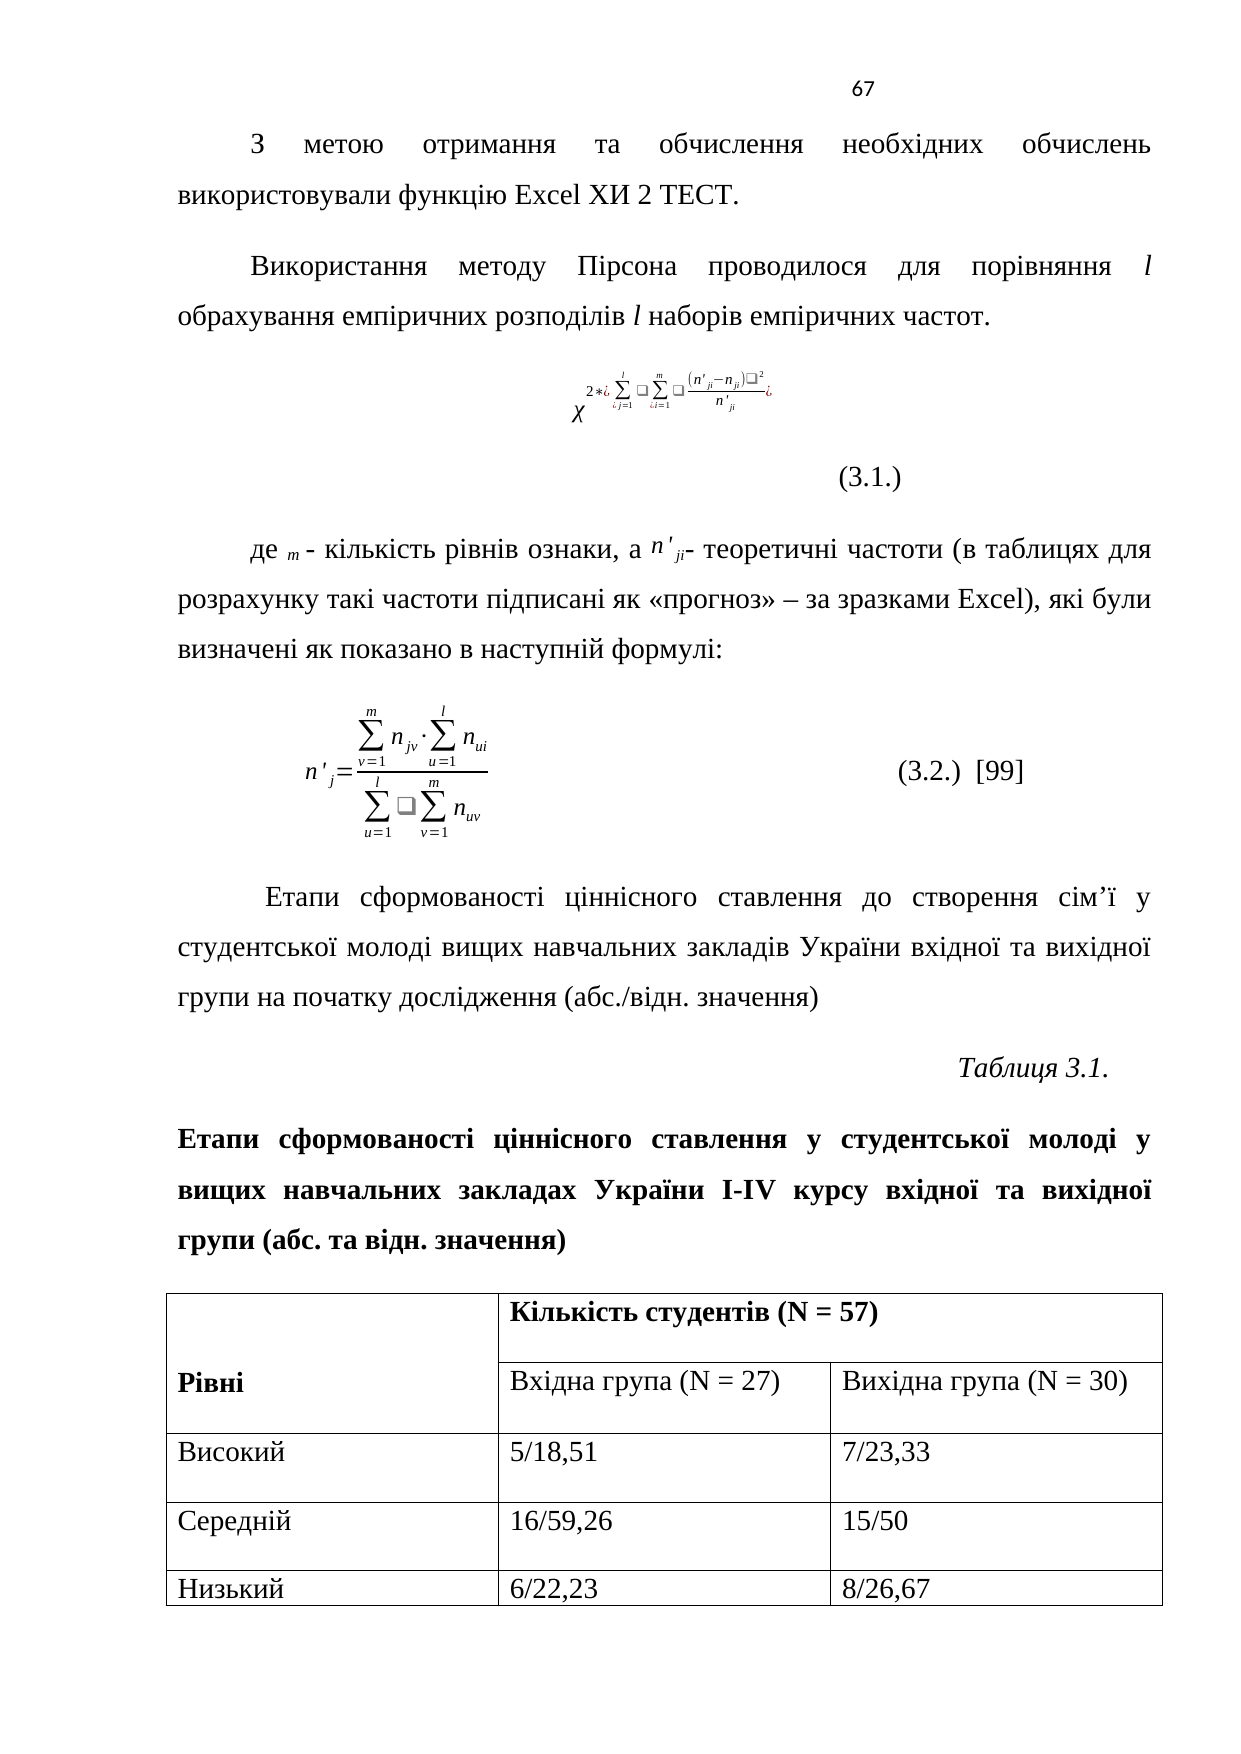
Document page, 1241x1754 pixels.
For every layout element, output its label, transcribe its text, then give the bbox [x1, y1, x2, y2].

table_cell 7/23,33 [831, 1434, 1162, 1502]
table_cell 8/26,67 [831, 1571, 1162, 1605]
table_cell Вихідна група (N = 30) [831, 1363, 1162, 1433]
text (3.2.) [99] [177, 703, 1152, 841]
table_cell 5/18,51 [499, 1434, 830, 1502]
table_header Рівні [167, 1294, 498, 1433]
text Таблиця 3.1. [177, 1050, 1152, 1084]
table_cell 6/22,23 [499, 1571, 830, 1605]
table_cell Високий [167, 1434, 498, 1502]
text (3.1.) [177, 459, 1152, 492]
text Використання методу Пірсона проводилося для порівняння l обрахування емпіричних розподілів l наборів емпіричних частот. [177, 248, 1152, 332]
text Етапи сформованості ціннісного ставлення до створення сім’ї у студентської молоді вищих навчальних закладів України вхідної та вихідної групи на початку дослідження (абс./відн. значення) [177, 879, 1152, 1013]
table_cell Вхідна група (N = 27) [499, 1363, 830, 1433]
text З метою отримання та обчислення необхідних обчислень використовували функцію Excel ХИ 2 ТЕСТ. [177, 126, 1152, 210]
text де m - кількість рівнів ознаки, а - теоретичні частоти (в таблицях для розрахунку такі частоти підписані як «прогноз» – за зразками Excel), які були визначені як показано в наступній формулі: [177, 531, 1152, 665]
table_header Кількість студентів (N = 57) [499, 1294, 1162, 1362]
table_cell 15/50 [831, 1503, 1162, 1570]
text Етапи сформованості ціннісного ставлення у студентської молоді у вищих навчальних закладах України І-ІV курсу вхідної та вихідної групи (абс. та відн. значення) [177, 1122, 1152, 1256]
table_cell Низький [167, 1571, 498, 1605]
table_cell Середній [167, 1503, 498, 1570]
table_cell 16/59,26 [499, 1503, 830, 1570]
